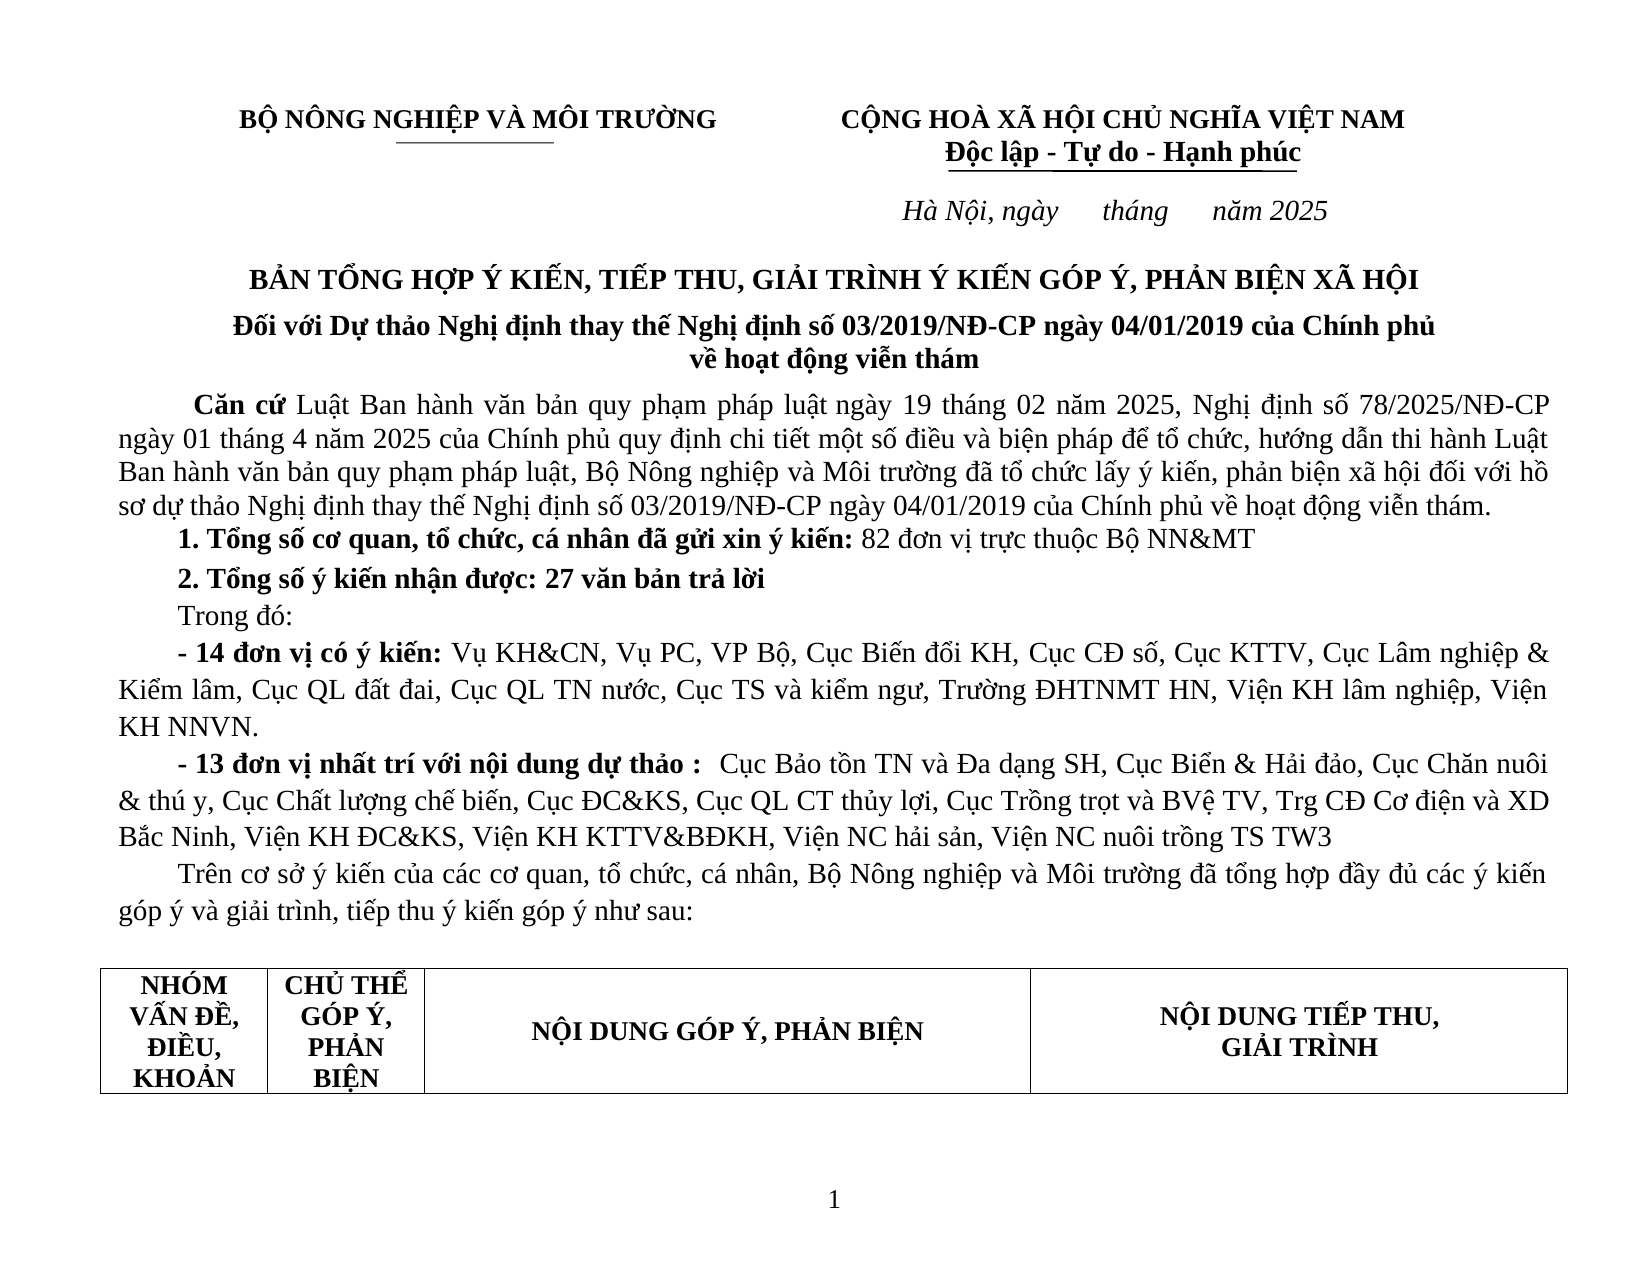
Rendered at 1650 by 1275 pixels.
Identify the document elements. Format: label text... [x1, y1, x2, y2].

list - 14 đơn vị có ý kiến: Vụ KH&CN, Vụ PC, VP Bộ, Cục Biến đổi KH, Cục CĐ số, Cục KTTV, Cục Lâm nghiệp & Kiểm lâm, Cục QL đất đai, Cục QL TN nước, Cục TS và kiểm ngư, Trường ĐHTNMT HN, Viện KH lâm nghiệp, Viện KH NNVN. [118, 635, 1550, 742]
table_header BỘ NÔNG NGHIỆP VÀ MÔI TRƯỜNG [133, 104, 764, 228]
text BẢN TỔNG HỢP Ý KIẾN, TIẾP THU, GIẢI TRÌNH Ý KIẾN GÓP Ý, PHẢN BIỆN XÃ HỘI [118, 262, 1550, 295]
table_header NỘI DUNG TIẾP THU, GIẢI TRÌNH [1031, 969, 1567, 1093]
text 1. Tổng số cơ quan, tổ chức, cá nhân đã gửi xin ý kiến: 82 đơn vị trực thuộc Bộ NN&MT [118, 522, 1550, 555]
text Đối với Dự thảo Nghị định thay thế Nghị định số 03/2019/NĐ-CP ngày 04/01/2019 của Chính phủ [118, 308, 1550, 341]
text về hoạt động viễn thám [118, 341, 1550, 375]
table_header CỘNG HOÀ XÃ HỘI CHỦ NGHĨA VIỆT NAM Độc lập - Tự do - Hạnh phúc Hà Nội, ngày tháng năm 2025 [764, 104, 1482, 228]
list Trên cơ sở ý kiến của các cơ quan, tổ chức, cá nhân, Bộ Nông nghiệp và Môi trường đã tổng hợp đầy đủ các ý kiến góp ý và giải trình, tiếp thu ý kiến góp ý như sau: [118, 856, 1550, 927]
list - 13 đơn vị nhất trí với nội dung dự thảo : Cục Bảo tồn TN và Đa dạng SH, Cục Biển & Hải đảo, Cục Chăn nuôi & thú y, Cục Chất lượng chế biến, Cục ĐC&KS, Cục QL CT thủy lợi, Cục Trồng trọt và BVệ TV, Trg CĐ Cơ điện và XD Bắc Ninh, Viện KH ĐC&KS, Viện KH KTTV&BĐKH, Viện NC hải sản, Viện NC nuôi trồng TS TW3 [118, 746, 1550, 853]
table_header NỘI DUNG GÓP Ý, PHẢN BIỆN [425, 969, 1030, 1093]
table_header NHÓM VẤN ĐỀ, ĐIỀU, KHOẢN [101, 969, 267, 1093]
table_header CHỦ THỂ GÓP Ý, PHẢN BIỆN [268, 969, 424, 1093]
text Căn cứ Luật Ban hành văn bản quy phạm pháp luật ngày 19 tháng 02 năm 2025, Nghị định số 78/2025/NĐ-CP ngày 01 tháng 4 năm 2025 của Chính phủ quy định chi tiết một số điều và biện pháp để tổ chức, hướng dẫn thi hành Luật Ban hành văn bản quy phạm pháp luật, Bộ Nông nghiệp và Môi trường đã tổ chức lấy ý kiến, phản biện xã hội đối với hồ sơ dự thảo Nghị định thay thế Nghị định số 03/2019/NĐ-CP ngày 04/01/2019 của Chính phủ về hoạt động viễn thám. [118, 387, 1550, 522]
list 2. Tổng số ý kiến nhận được: 27 văn bản trả lời [118, 561, 1550, 595]
list Trong đó: [118, 598, 1550, 632]
